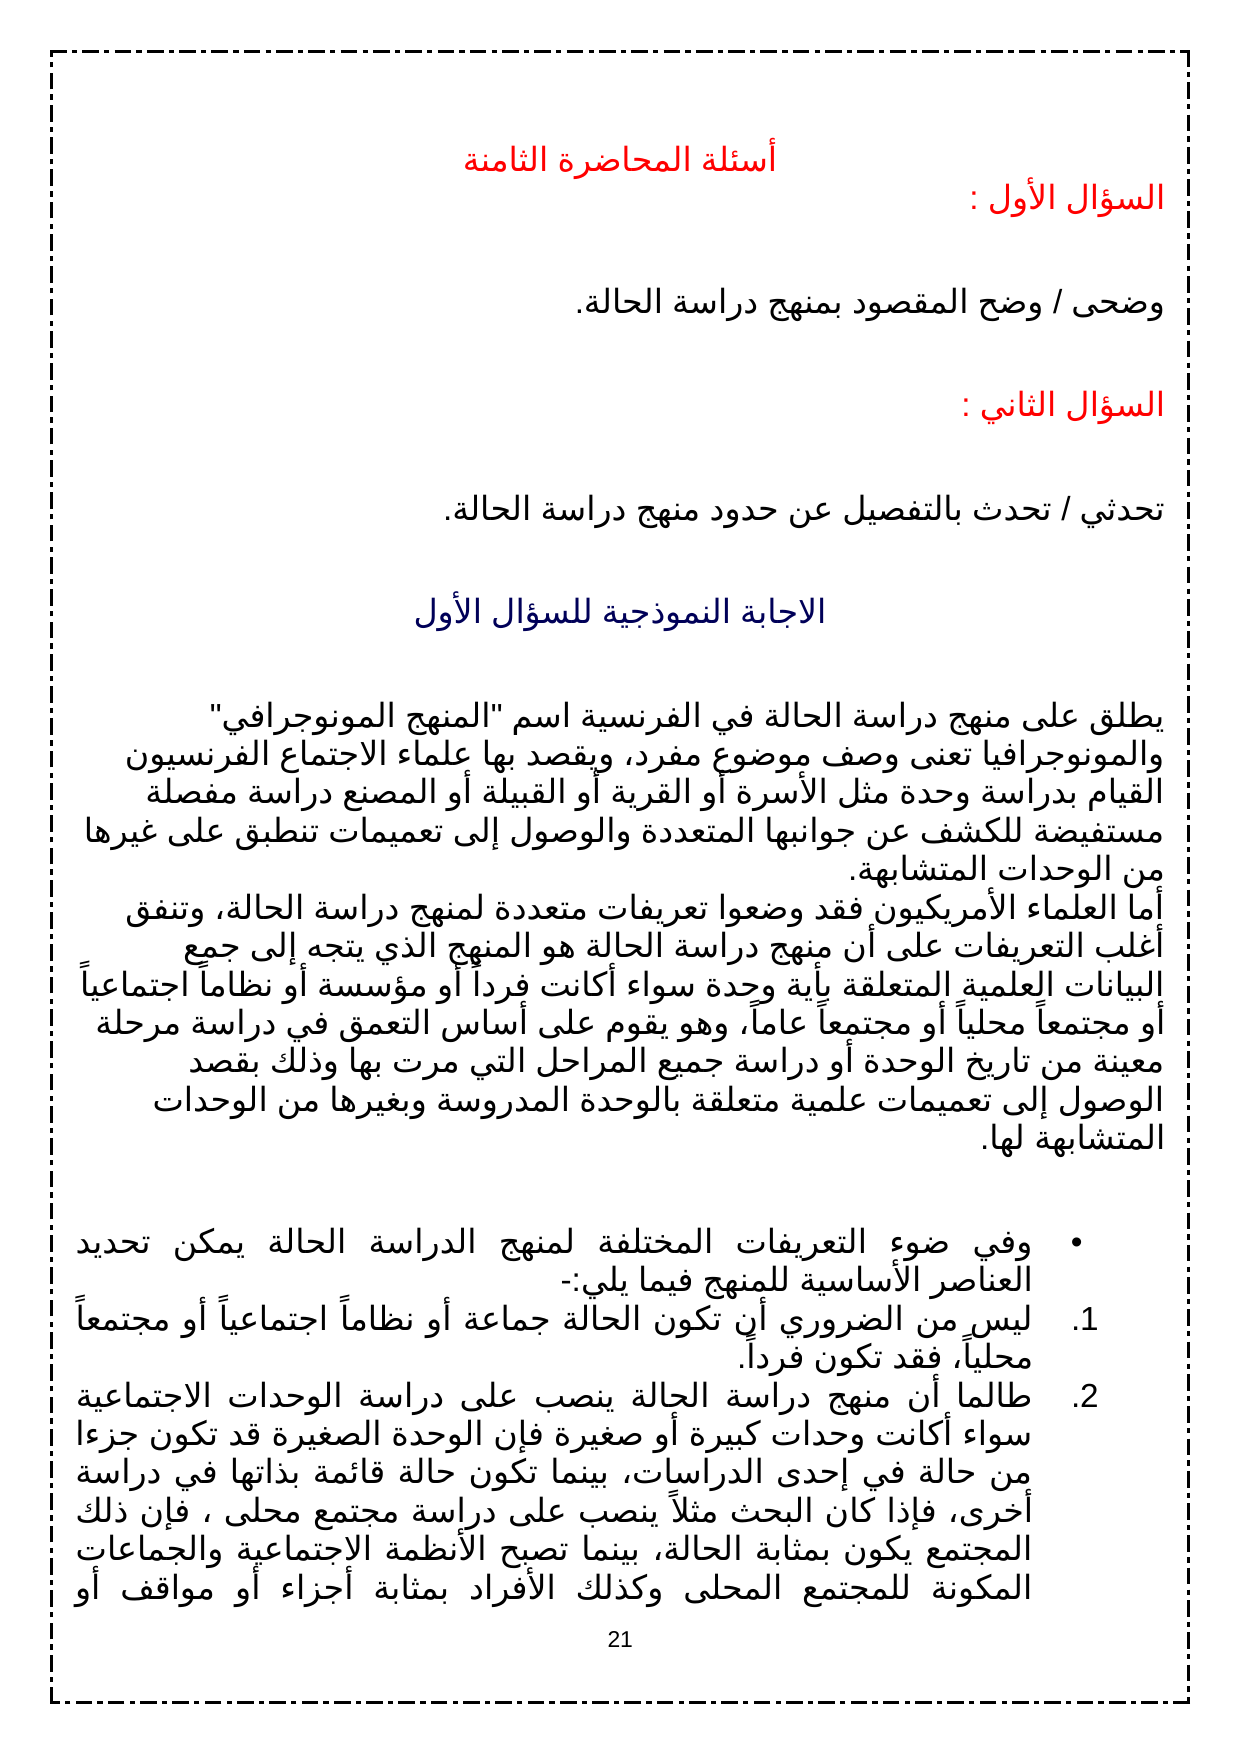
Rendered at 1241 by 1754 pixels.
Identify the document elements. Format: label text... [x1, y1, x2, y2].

text السؤال الأول : [75, 178, 1165, 217]
text يطلق على منهج دراسة الحالة في الفرنسية اسم "المنهج المونوجرافي" والمونوجرافيا تعنى وصف موضوع مفرد، ويقصد بها علماء الاجتماع الفرنسيون القيام بدراسة وحدة مثل الأسرة أو القرية أو القبيلة أو المصنع دراسة مفصلة مستفيضة للكشف عن جوانبها المتعددة والوصول إلى تعميمات تنطبق على غيرها من الوحدات المتشابهة. [75, 696, 1165, 888]
text أما العلماء الأمريكيون فقد وضعوا تعريفات متعددة لمنهج دراسة الحالة، وتنفق أغلب التعريفات على أن منهج دراسة الحالة هو المنهج الذي يتجه إلى جمع البيانات العلمية المتعلقة بأية وحدة سواء أكانت فرداً أو مؤسسة أو نظاماً اجتماعياً أو مجتمعاً محلياً أو مجتمعاً عاماً، وهو يقوم على أساس التعمق في دراسة مرحلة معينة من تاريخ الوحدة أو دراسة جميع المراحل التي مرت بها وذلك بقصد الوصول إلى تعميمات علمية متعلقة بالوحدة المدروسة وبغيرها من الوحدات المتشابهة لها. [75, 888, 1165, 1157]
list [75, 1376, 1071, 1606]
text وضحى / وضح المقصود بمنهج دراسة الحالة. [75, 282, 1165, 320]
text تحدثي / تحدث بالتفصيل عن حدود منهج دراسة الحالة. [75, 489, 1165, 527]
text السؤال الثاني : [75, 385, 1165, 424]
text أسئلة المحاضرة الثامنة [75, 140, 1165, 178]
list وفي ضوء التعريفات المختلفة لمنهج الدراسة الحالة يمكن تحديد العناصر الأساسية للمنهج فيما يلي:- [75, 1222, 1071, 1299]
list ليس من الضروري أن تكون الحالة جماعة أو نظاماً اجتماعياً أو مجتمعاً محلياً، فقد تكون فرداً. [75, 1299, 1071, 1376]
text الاجابة النموذجية للسؤال الأول [75, 592, 1165, 631]
